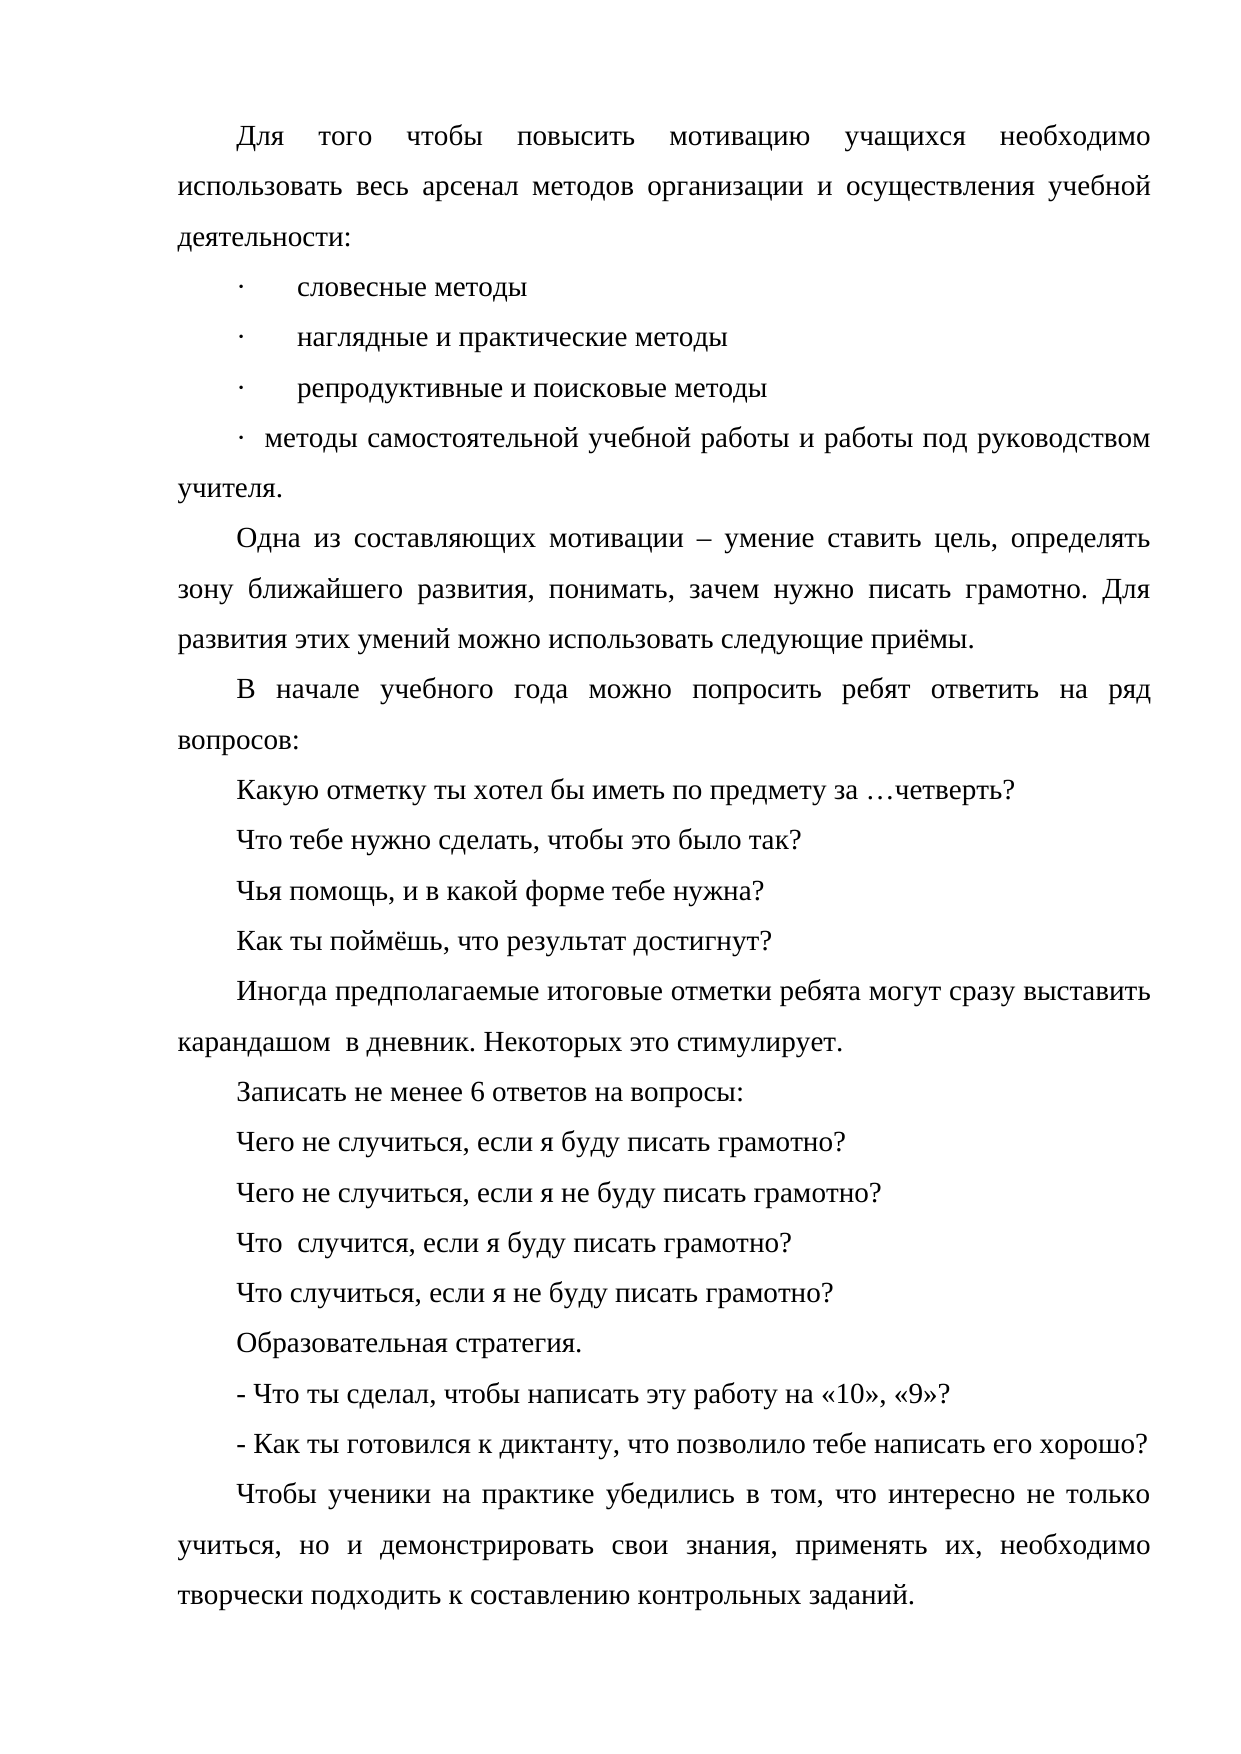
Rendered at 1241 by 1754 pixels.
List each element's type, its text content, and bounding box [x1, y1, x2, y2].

text Образовательная стратегия. [177, 1326, 1152, 1359]
text Какую отметку ты хотел бы иметь по предмету за …четверть? [177, 772, 1152, 806]
text Чего не случиться, если я не буду писать грамотно? [177, 1175, 1152, 1208]
text Что случится, если я буду писать грамотно? [177, 1225, 1152, 1258]
text В начале учебного года можно попросить ребят ответить на ряд вопросов: [177, 672, 1152, 755]
text · методы самостоятельной учебной работы и работы под руководством учителя. [177, 420, 1152, 504]
text - Что ты сделал, чтобы написать эту работу на «10», «9»? [177, 1376, 1152, 1409]
text · репродуктивные и поисковые методы [177, 370, 1152, 403]
text · наглядные и практические методы [177, 319, 1152, 353]
text Что тебе нужно сделать, чтобы это было так? [177, 822, 1152, 856]
text Иногда предполагаемые итоговые отметки ребята могут сразу выставить карандашом в дневник. Некоторых это стимулирует. [177, 973, 1152, 1057]
text Чего не случиться, если я буду писать грамотно? [177, 1124, 1152, 1158]
text - Как ты готовился к диктанту, что позволило тебе написать его хорошо? [177, 1426, 1152, 1460]
text Чтобы ученики на практике убедились в том, что интересно не только учиться, но и демонстрировать свои знания, применять их, необходимо творчески подходить к составлению контрольных заданий. [177, 1477, 1152, 1611]
text Чья помощь, и в какой форме тебе нужна? [177, 873, 1152, 906]
text Что случиться, если я не буду писать грамотно? [177, 1275, 1152, 1309]
text Как ты поймёшь, что результат достигнут? [177, 923, 1152, 957]
text Одна из составляющих мотивации – умение ставить цель, определять зону ближайшего развития, понимать, зачем нужно писать грамотно. Для развития этих умений можно использовать следующие приёмы. [177, 521, 1152, 655]
text · словесные методы [177, 269, 1152, 303]
text Для того чтобы повысить мотивацию учащихся необходимо использовать весь арсенал методов организации и осуществления учебной деятельности: [177, 118, 1152, 252]
text Записать не менее 6 ответов на вопросы: [177, 1074, 1152, 1108]
